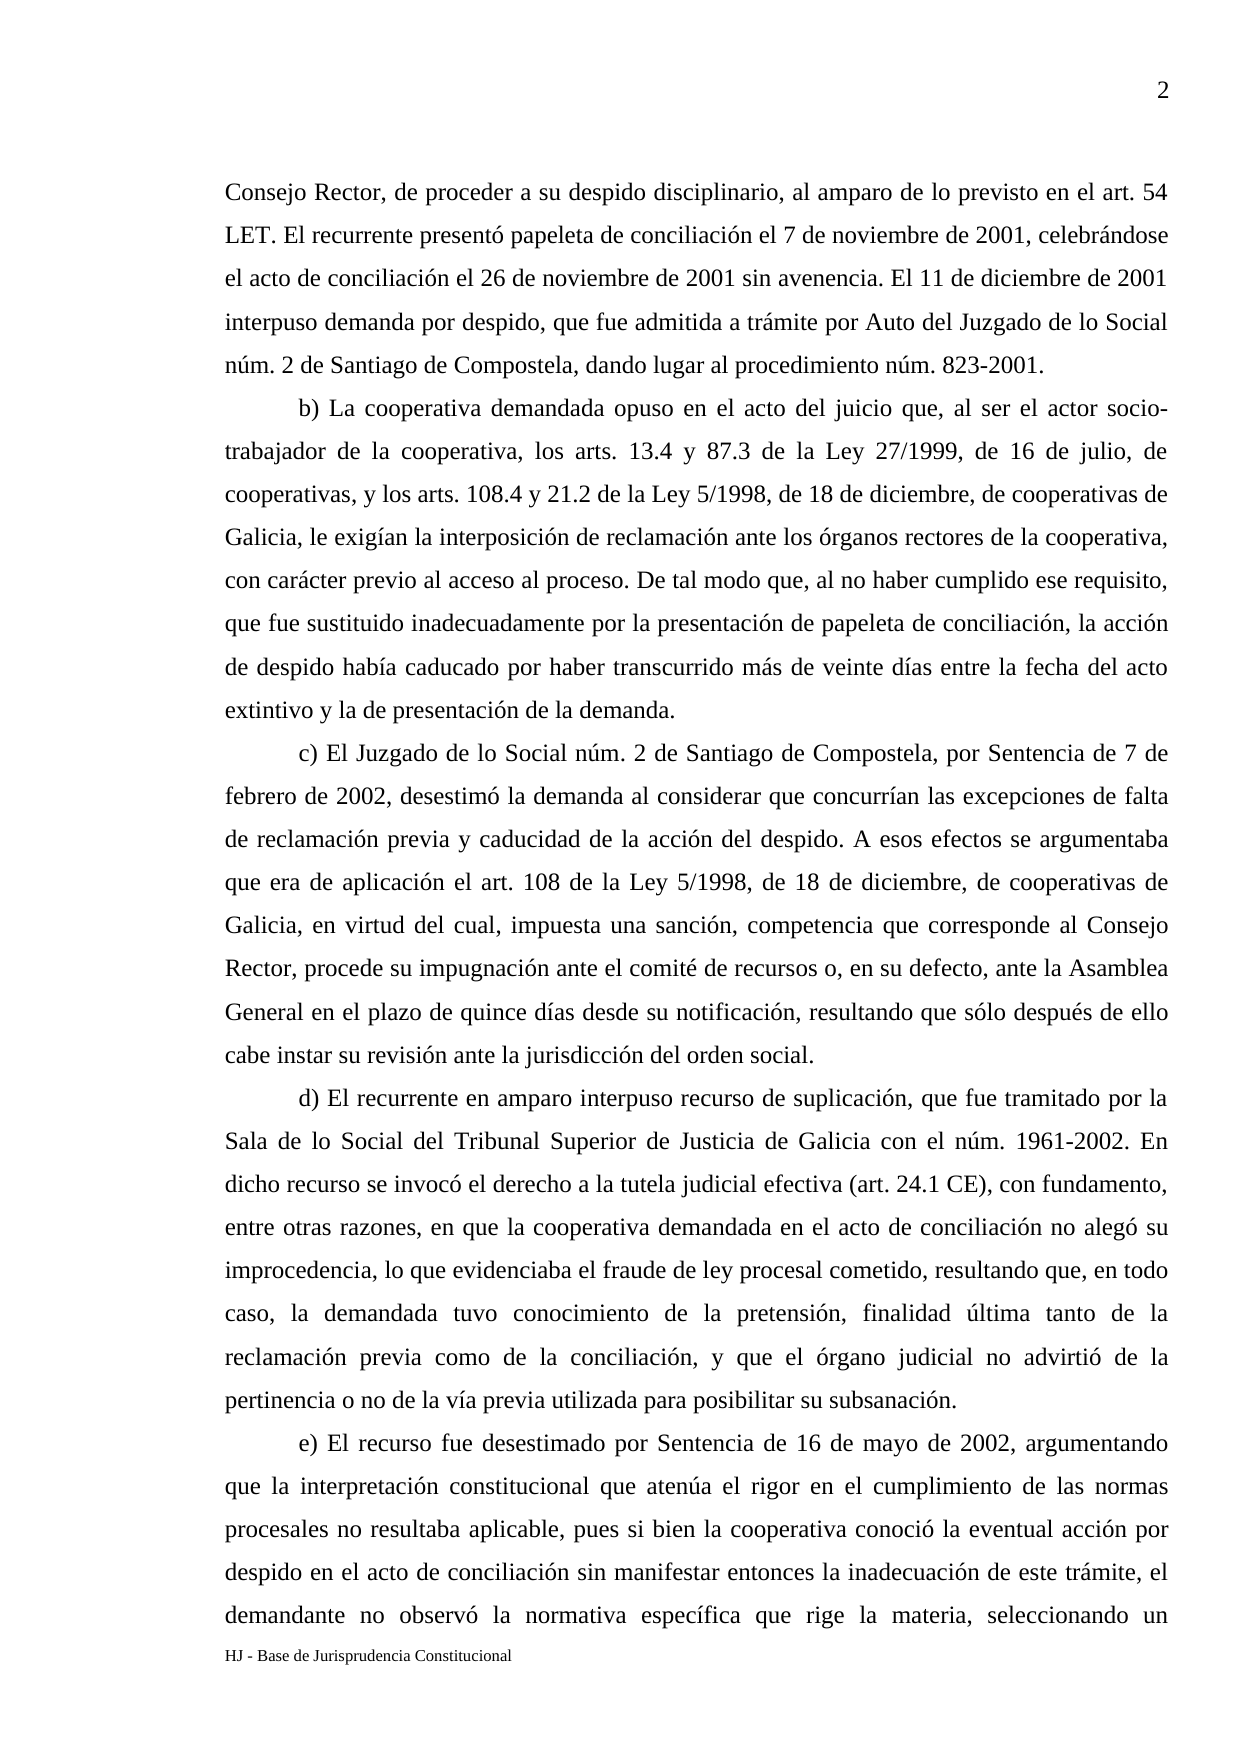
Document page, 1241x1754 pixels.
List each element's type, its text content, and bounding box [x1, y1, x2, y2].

text d) El recurrente en amparo interpuso recurso de suplicación, que fue tramitado por la Sala de lo Social del Tribunal Superior de Justicia de Galicia con el núm. 1961-2002. En dicho recurso se invocó el derecho a la tutela judicial efectiva (art. 24.1 CE), con fundamento, entre otras razones, en que la cooperativa demandada en el acto de conciliación no alegó su improcedencia, lo que evidenciaba el fraude de ley procesal cometido, resultando que, en todo caso, la demandada tuvo conocimiento de la pretensión, finalidad última tanto de la reclamación previa como de la conciliación, y que el órgano judicial no advirtió de la pertinencia o no de la vía previa utilizada para posibilitar su subsanación. [224, 1083, 1169, 1413]
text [224, 1428, 1169, 1629]
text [224, 177, 1169, 378]
text c) El Juzgado de lo Social núm. 2 de Santiago de Compostela, por Sentencia de 7 de febrero de 2002, desestimó la demanda al considerar que concurrían las excepciones de falta de reclamación previa y caducidad de la acción del despido. A esos efectos se argumentaba que era de aplicación el art. 108 de la Ley 5/1998, de 18 de diciembre, de cooperativas de Galicia, en virtud del cual, impuesta una sanción, competencia que corresponde al Consejo Rector, procede su impugnación ante el comité de recursos o, en su defecto, ante la Asamblea General en el plazo de quince días desde su notificación, resultando que sólo después de ello cabe instar su revisión ante la jurisdicción del orden social. [224, 738, 1169, 1068]
text b) La cooperativa demandada opuso en el acto del juicio que, al ser el actor socio-trabajador de la cooperativa, los arts. 13.4 y 87.3 de la Ley 27/1999, de 16 de julio, de cooperativas, y los arts. 108.4 y 21.2 de la Ley 5/1998, de 18 de diciembre, de cooperativas de Galicia, le exigían la interposición de reclamación ante los órganos rectores de la cooperativa, con carácter previo al acceso al proceso. De tal modo que, al no haber cumplido ese requisito, que fue sustituido inadecuadamente por la presentación de papeleta de conciliación, la acción de despido había caducado por haber transcurrido más de veinte días entre la fecha del acto extintivo y la de presentación de la demanda. [224, 393, 1169, 723]
